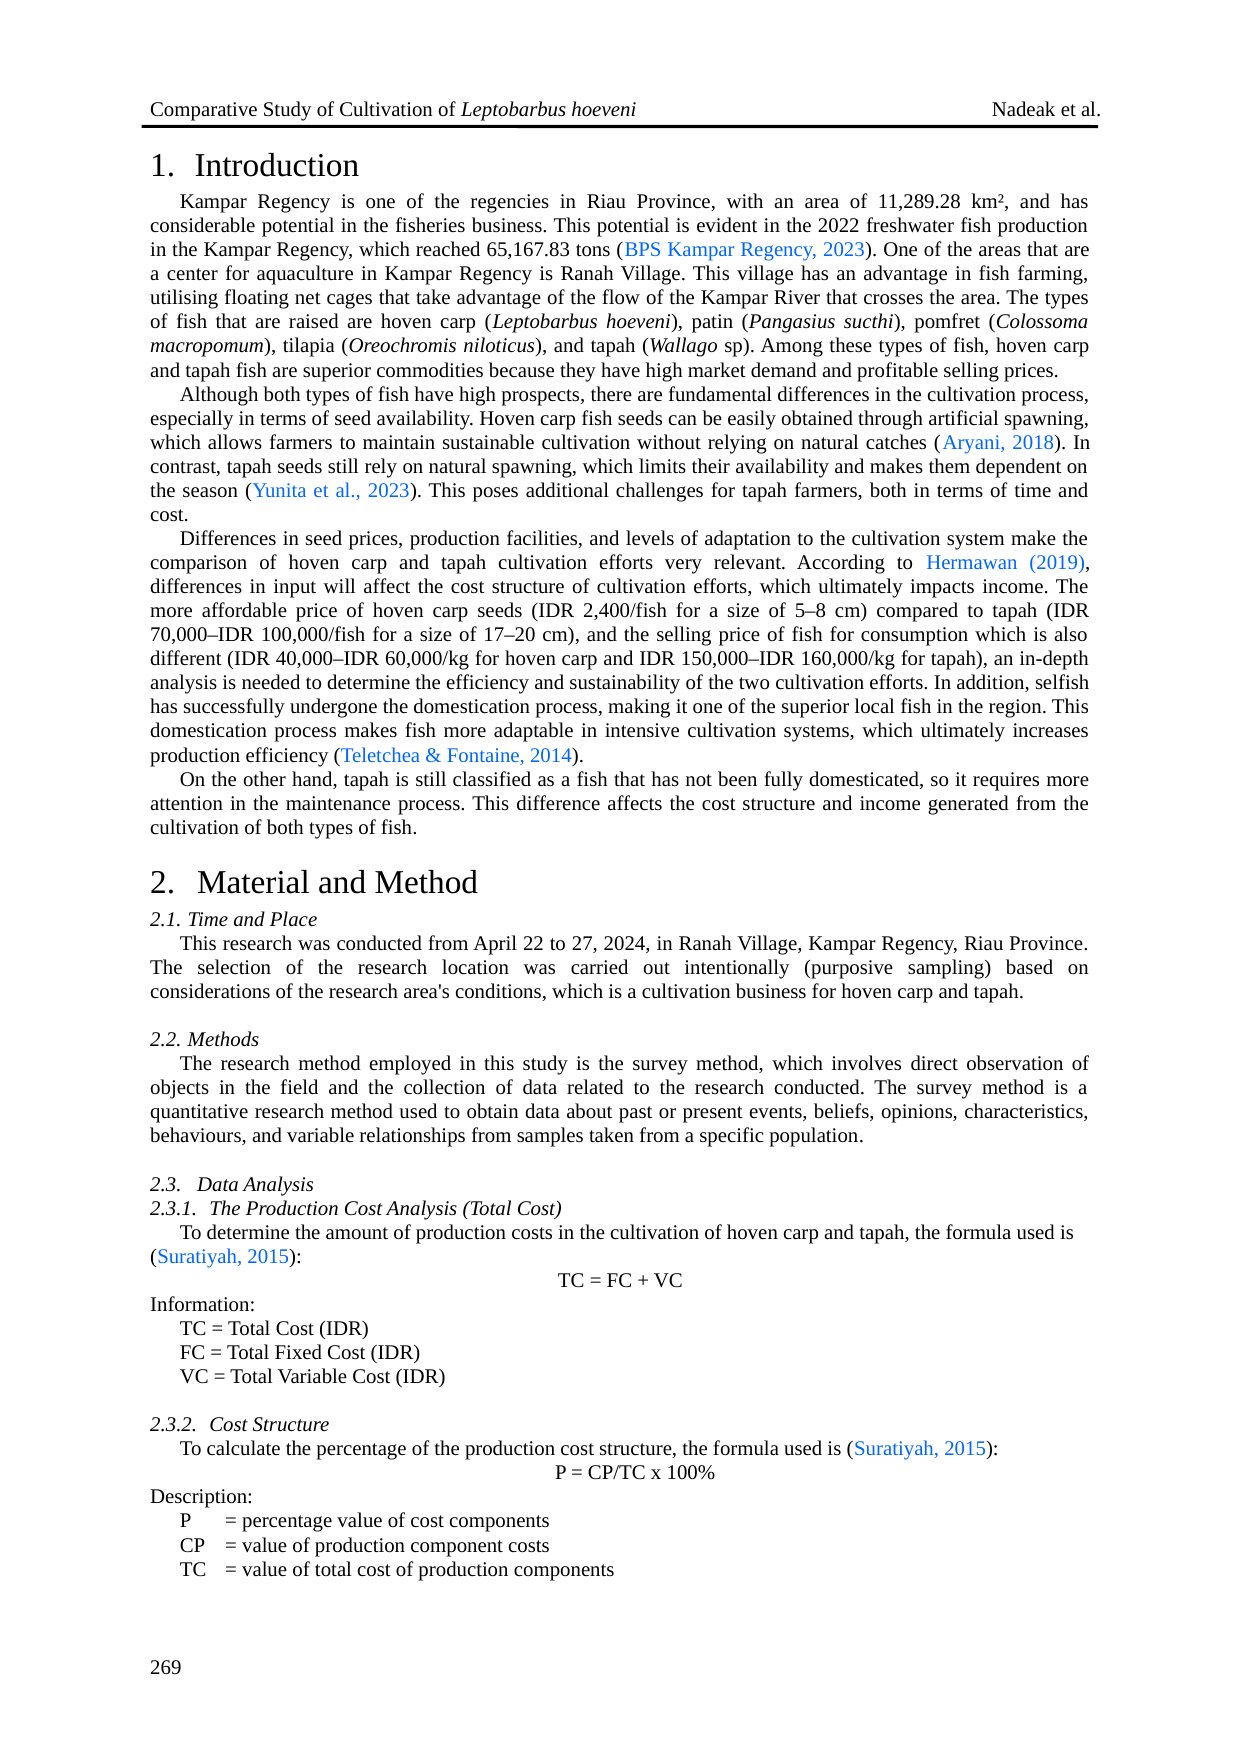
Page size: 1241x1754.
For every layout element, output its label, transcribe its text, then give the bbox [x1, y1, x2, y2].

text On the other hand, tapah is still classified as a fish that has not been fully domesticated, so it requires more attention in the maintenance process. This difference affects the cost structure and income generated from the cultivation of both types of fish. [150, 767, 1090, 839]
text CP = value of production component costs [150, 1532, 1090, 1557]
text Kampar Regency is one of the regencies in Riau Province, with an area of 11,289.28 km², and has considerable potential in the fisheries business. This potential is evident in the 2022 freshwater fish production in the Kampar Regency, which reached 65,167.83 tons (BPS Kampar Regency, 2023). One of the areas that are a center for aquaculture in Kampar Regency is Ranah Village. This village has an advantage in fish farming, utilising floating net cages that take advantage of the flow of the Kampar River that crosses the area. The types of fish that are raised are hoven carp (Leptobarbus hoeveni), patin (Pangasius sucthi), pomfret (Colossoma macropomum), tilapia (Oreochromis niloticus), and tapah (Wallago sp). Among these types of fish, hoven carp and tapah fish are superior commodities because they have high market demand and profitable selling prices. [150, 189, 1090, 382]
text Although both types of fish have high prospects, there are fundamental differences in the cultivation process, especially in terms of seed availability. Hoven carp fish seeds can be easily obtained through artificial spawning, which allows farmers to maintain sustainable cultivation without relying on natural catches (Aryani, 2018). In contrast, tapah seeds still rely on natural spawning, which limits their availability and makes them dependent on the season (Yunita et al., 2023). This poses additional challenges for tapah farmers, both in terms of time and cost. [150, 382, 1090, 526]
list The Production Cost Analysis (Total Cost) [150, 1196, 1090, 1220]
text VC = Total Variable Cost (IDR) [150, 1364, 1090, 1388]
text Differences in seed prices, production facilities, and levels of adaptation to the cultivation system make the comparison of hoven carp and tapah cultivation efforts very relevant. According to Hermawan (2019), differences in input will affect the cost structure of cultivation efforts, which ultimately impacts income. The more affordable price of hoven carp seeds (IDR 2,400/fish for a size of 5–8 cm) compared to tapah (IDR 70,000–IDR 100,000/fish for a size of 17–20 cm), and the selling price of fish for consumption which is also different (IDR 40,000–IDR 60,000/kg for hoven carp and IDR 150,000–IDR 160,000/kg for tapah), an in-depth analysis is needed to determine the efficiency and sustainability of the two cultivation efforts. In addition, selfish has successfully undergone the domestication process, making it one of the superior local fish in the region. This domestication process makes fish more adaptable in intensive cultivation systems, which ultimately increases production efficiency (Teletchea & Fontaine, 2014). [150, 526, 1090, 767]
list Introduction [150, 145, 1090, 183]
text TC = Total Cost (IDR) [150, 1316, 1090, 1340]
text This research was conducted from April 22 to 27, 2024, in Ranah Village, Kampar Regency, Riau Province. The selection of the research location was carried out intentionally (purposive sampling) based on considerations of the research area's conditions, which is a cultivation business for hoven carp and tapah. [150, 931, 1090, 1003]
list Cost Structure [150, 1412, 1090, 1436]
text P = CP/TC x 100% [150, 1460, 1090, 1484]
text The research method employed in this study is the survey method, which involves direct observation of objects in the field and the collection of data related to the research conducted. The survey method is a quantitative research method used to obtain data about past or present events, beliefs, opinions, characteristics, behaviours, and variable relationships from samples taken from a specific population. [150, 1051, 1090, 1147]
text To calculate the percentage of the production cost structure, the formula used is (Suratiyah, 2015): [150, 1436, 1090, 1460]
list Methods [150, 1027, 1090, 1051]
list Time and Place [150, 907, 1090, 931]
text FC = Total Fixed Cost (IDR) [150, 1340, 1090, 1364]
text P = percentage value of cost components [150, 1508, 1090, 1532]
text Description: [150, 1484, 1090, 1508]
text Information: [150, 1292, 1090, 1316]
text TC = FC + VC [150, 1268, 1090, 1292]
list Data Analysis [150, 1172, 1090, 1196]
list Material and Method [150, 863, 1090, 901]
text TC = value of total cost of production components [150, 1557, 1090, 1581]
text To determine the amount of production costs in the cultivation of hoven carp and tapah, the formula used is (Suratiyah, 2015): [150, 1220, 1090, 1268]
